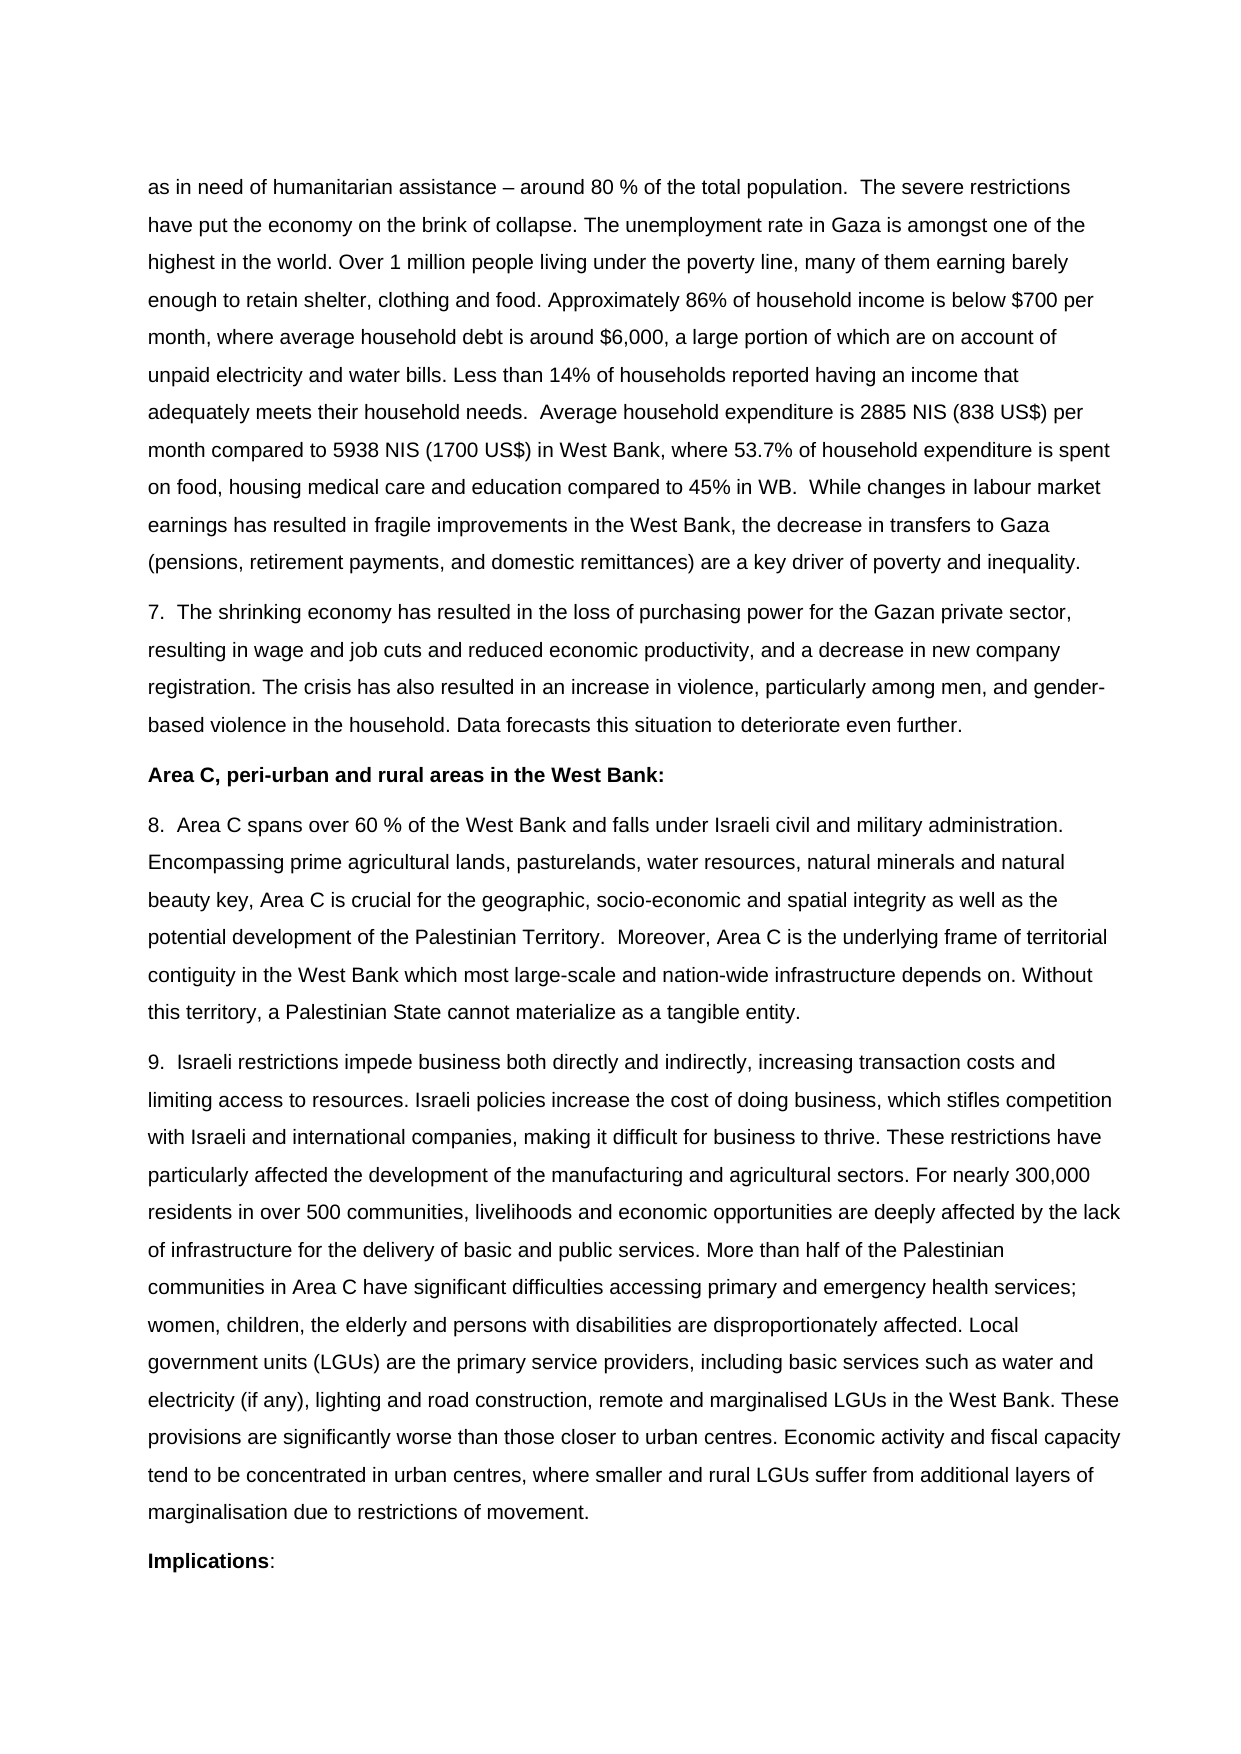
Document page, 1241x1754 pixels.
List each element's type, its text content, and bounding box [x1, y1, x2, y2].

text 8. Area C spans over 60 % of the West Bank and falls under Israeli civil and military administration. Encompassing prime agricultural lands, pasturelands, water resources, natural minerals and natural beauty key, Area C is crucial for the geographic, socio-economic and spatial integrity as well as the potential development of the Palestinian Territory. Moreover, Area C is the underlying frame of territorial contiguity in the West Bank which most large-scale and nation-wide infrastructure depends on. Without this territory, a Palestinian State cannot materialize as a tangible entity. [148, 799, 1122, 1024]
text Area C, peri-urban and rural areas in the West Bank: [148, 749, 1122, 787]
text Implications: [148, 1549, 1122, 1573]
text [148, 162, 1122, 574]
text 7. The shrinking economy has resulted in the loss of purchasing power for the Gazan private sector, resulting in wage and job cuts and reduced economic productivity, and a decrease in new company registration. The crisis has also resulted in an increase in violence, particularly among men, and gender-based violence in the household. Data forecasts this situation to deteriorate even further. [148, 587, 1122, 737]
text 9. Israeli restrictions impede business both directly and indirectly, increasing transaction costs and limiting access to resources. Israeli policies increase the cost of doing business, which stifles competition with Israeli and international companies, making it difficult for business to thrive. These restrictions have particularly affected the development of the manufacturing and agricultural sectors. For nearly 300,000 residents in over 500 communities, livelihoods and economic opportunities are deeply affected by the lack of infrastructure for the delivery of basic and public services. More than half of the Palestinian communities in Area C have significant difficulties accessing primary and emergency health services; women, children, the elderly and persons with disabilities are disproportionately affected. Local government units (LGUs) are the primary service providers, including basic services such as water and electricity (if any), lighting and road construction, remote and marginalised LGUs in the West Bank. These provisions are significantly worse than those closer to urban centres. Economic activity and fiscal capacity tend to be concentrated in urban centres, where smaller and rural LGUs suffer from additional layers of marginalisation due to restrictions of movement. [148, 1037, 1122, 1524]
